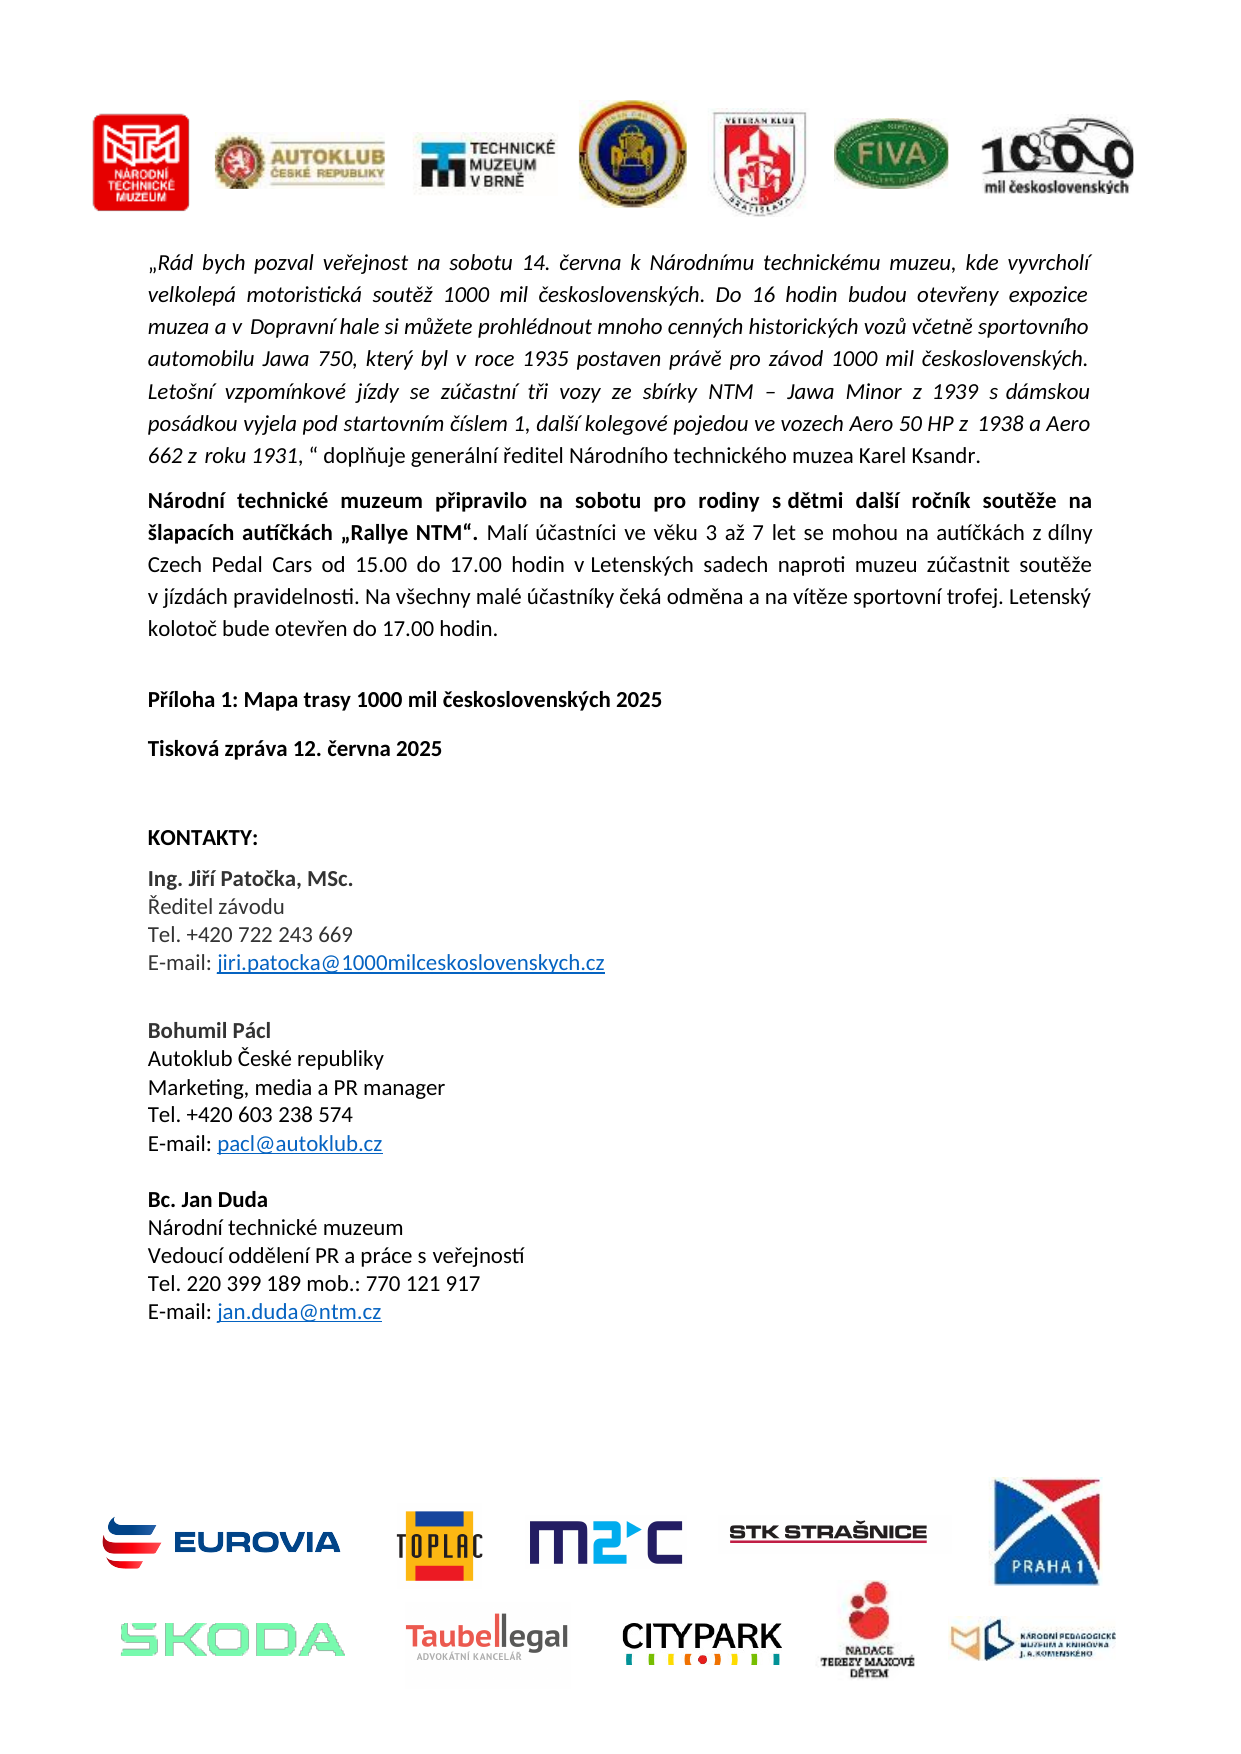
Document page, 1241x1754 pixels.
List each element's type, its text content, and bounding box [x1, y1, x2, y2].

picture [396, 1503, 483, 1589]
text Tisková zpráva 12. června 2025 [148, 734, 1092, 762]
text Tel. +420 603 238 574 [148, 1101, 1092, 1129]
text Bc. Jan Duda Národní technické muzeum [148, 1185, 1092, 1241]
text E-mail: pacl@autoklub.cz [148, 1129, 1092, 1157]
picture [980, 114, 1134, 193]
picture [213, 132, 385, 189]
picture [622, 1623, 782, 1665]
text Marketing, media a PR manager [148, 1073, 1092, 1101]
text Tel. 220 399 189 mob.: 770 121 917 [148, 1269, 1092, 1297]
picture [946, 1616, 1115, 1660]
picture [411, 132, 558, 195]
picture [405, 1602, 571, 1689]
picture [87, 108, 193, 214]
picture [813, 1580, 920, 1686]
picture [832, 118, 948, 187]
text Bohumil Pácl [148, 1017, 1092, 1044]
text KONTAKTY: [148, 823, 1092, 851]
picture [577, 100, 687, 206]
picture [120, 1623, 345, 1656]
text Vedoucí oddělení PR a práce s veřejností [148, 1241, 1092, 1269]
text E-mail: jan.duda@ntm.cz [148, 1297, 1092, 1325]
picture [987, 1477, 1103, 1584]
text Ředitel závodu Tel. +420 722 243 669 E-mail: jiri.patocka@1000milceskoslovenskych.cz [148, 892, 1092, 976]
picture [718, 1515, 953, 1554]
picture [524, 1515, 688, 1569]
text Příloha 1: Mapa trasy 1000 mil československých 2025 [148, 685, 1092, 713]
text Ing. Jiří Patočka, MSc. [148, 864, 1092, 892]
text Národní technické muzeum připravilo na sobotu pro rodiny s dětmi další ročník soutěže na šlapacích autíčkách „Rallye NTM“. Malí účastníci ve věku 3 až 7 let se mohou na autíčkách z dílny Czech Pedal Cars od 15.00 do 17.00 hodin v Letenských sadech naproti muzeu zúčastnit soutěže v jízdách pravidelnosti. Na všechny malé účastníky čeká odměna a na vítěze sportovní trofej. Letenský kolotoč bude otevřen do 17.00 hodin. [148, 486, 1092, 643]
picture [81, 1491, 361, 1593]
picture [706, 108, 810, 215]
text Autoklub České republiky [148, 1044, 1092, 1073]
text „Rád bych pozval veřejnost na sobotu 14. června k Národnímu technickému muzeu, kde vyvrcholí velkolepá motoristická soutěž 1000 mil československých. Do 16 hodin budou otevřeny expozice muzea a v Dopravní hale si můžete prohlédnout mnoho cenných historických vozů včetně sportovního automobilu Jawa 750, který byl v roce 1935 postaven právě pro závod 1000 mil československých. Letošní vzpomínkové jízdy se zúčastní tři vozy ze sbírky NTM – Jawa Minor z 1939 s dámskou posádkou vyjela pod startovním číslem 1, další kolegové pojedou ve vozech Aero 50 HP z 1938 a Aero 662 z roku 1931, “ doplňuje generální ředitel Národního technického muzea Karel Ksandr. [148, 248, 1092, 469]
